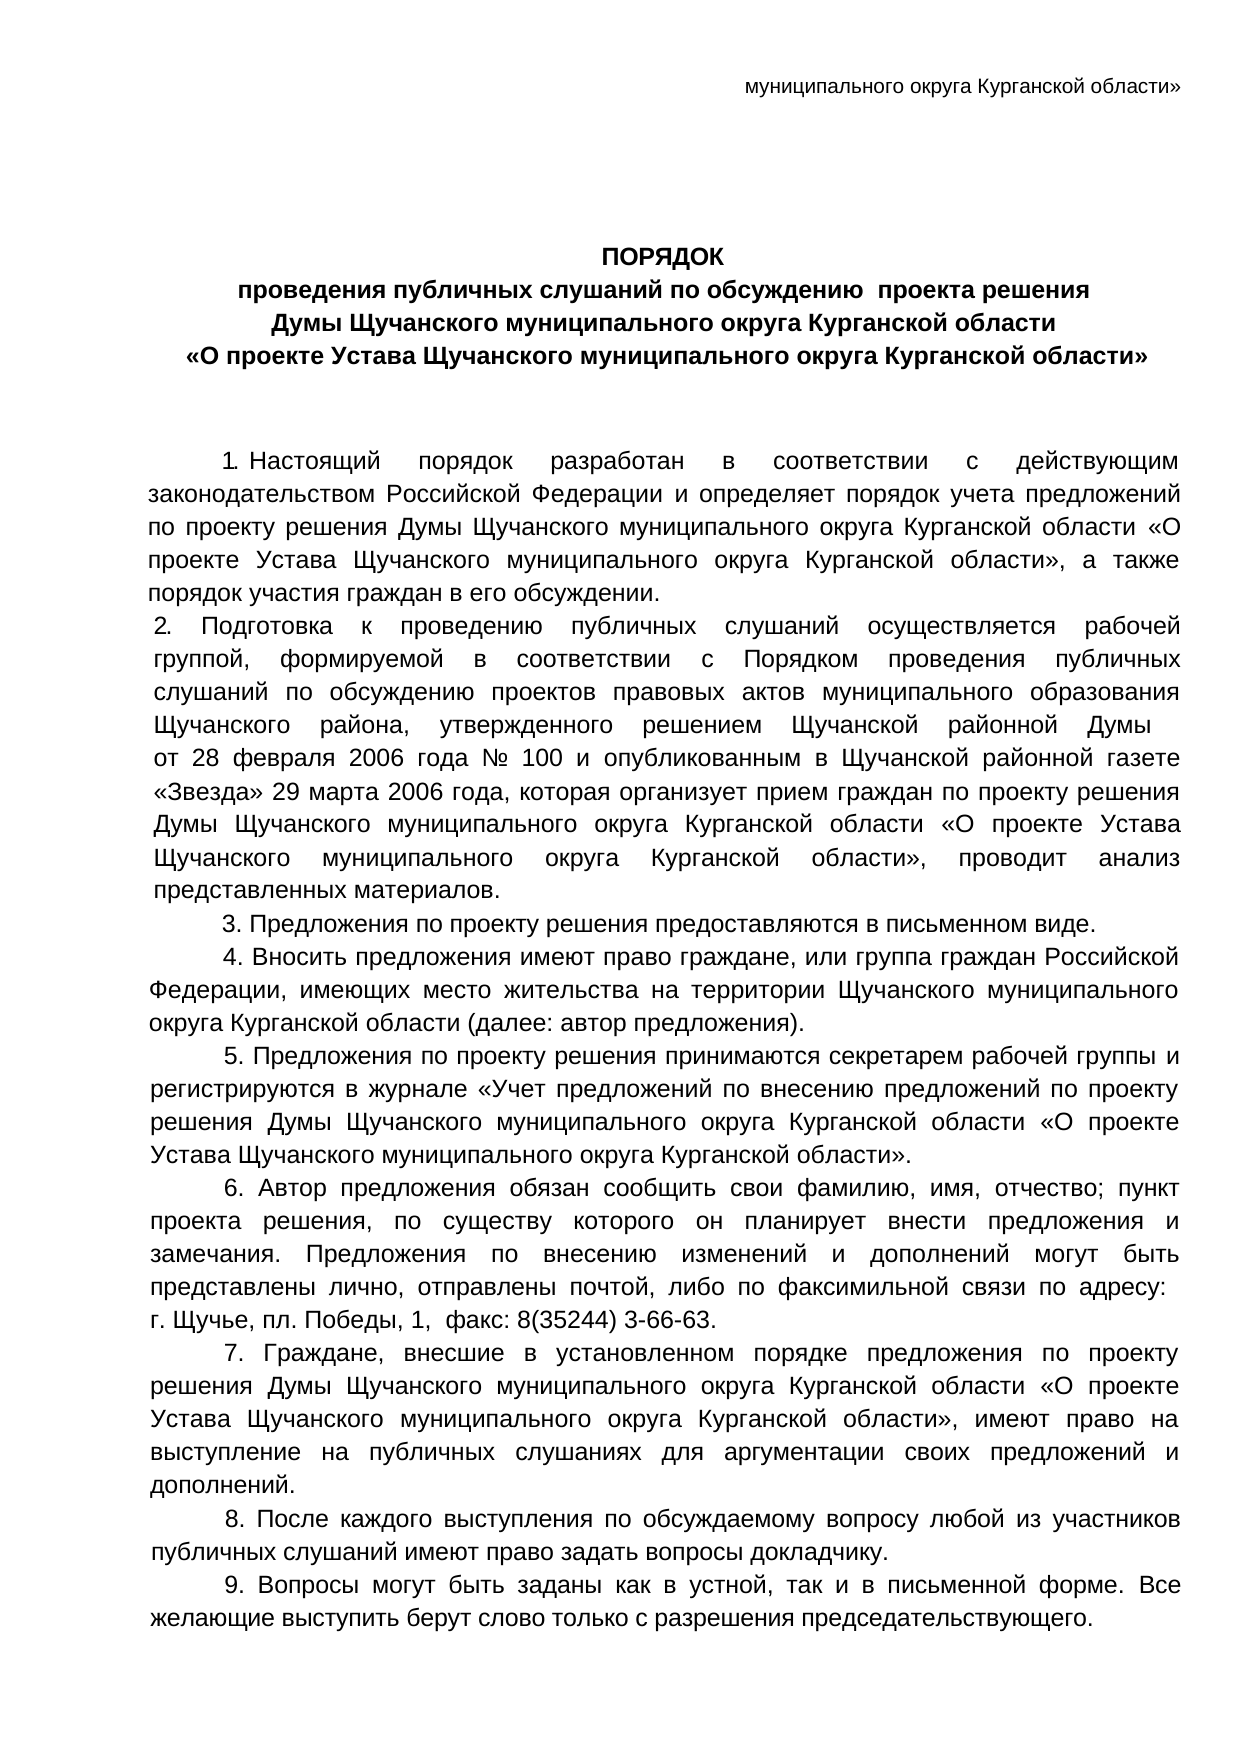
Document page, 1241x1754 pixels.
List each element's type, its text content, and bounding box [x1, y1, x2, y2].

text ПОРЯДОК [148, 242, 1178, 271]
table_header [650, 74, 1192, 153]
text 8. После каждого выступления по обсуждаемому вопросу любой из участников публичных слушаний имеют право задать вопросы докладчику. [151, 1504, 1181, 1566]
text 1. Настоящий порядок разработан в соответствии с действующим законодательством Российской Федерации и определяет порядок учета предложений по проекту решения Думы Щучанского муниципального округа Курганской области «О проекте Устава Щучанского муниципального округа Курганской области», а также порядок участия граждан в его обсуждении. [148, 446, 1181, 607]
text 4. Вносить предложения имеют право граждане, или группа граждан Российской Федерации, имеющих место жительства на территории Щучанского муниципального округа Курганской области (далее: автор предложения). [149, 942, 1180, 1037]
text 6. Автор предложения обязан сообщить свои фамилию, имя, отчество; пункт проекта решения, по существу которого он планирует внести предложения и замечания. Предложения по внесению изменений и дополнений могут быть представлены лично, отправлены почтой, либо по факсимильной связи по адресу: г. Щучье, пл. Победы, 1, факс: 8(35244) 3-66-63. [150, 1173, 1181, 1334]
text 3. Предложения по проекту решения предоставляются в письменном виде. [148, 908, 1181, 937]
text 5. Предложения по проекту решения принимаются секретарем рабочей группы и регистрируются в журнале «Учет предложений по внесению предложений по проекту решения Думы Щучанского муниципального округа Курганской области «О проекте Устава Щучанского муниципального округа Курганской области». [150, 1041, 1180, 1169]
text 7. Граждане, внесшие в установленном порядке предложения по проекту решения Думы Щучанского муниципального округа Курганской области «О проекте Устава Щучанского муниципального округа Курганской области», имеют право на выступление на публичных слушаниях для аргументации своих предложений и дополнений. [150, 1338, 1180, 1499]
text 9. Вопросы могут быть заданы как в устной, так и в письменной форме. Все желающие выступить берут слово только с разрешения председательствующего. [150, 1570, 1181, 1632]
text 2. Подготовка к проведению публичных слушаний осуществляется рабочей группой, формируемой в соответствии с Порядком проведения публичных слушаний по обсуждению проектов правовых актов муниципального образования Щучанского района, утвержденного решением Щучанской районной Думы от 28 февраля 2006 года № 100 и опубликованным в Щучанской районной газете «Звезда» 29 марта 2006 года, которая организует прием граждан по проекту решения Думы Щучанского муниципального округа Курганской области «О проекте Устава Щучанского муниципального округа Курганской области», проводит анализ представленных материалов. [153, 611, 1181, 904]
text проведения публичных слушаний по обсуждению проекта решения Думы Щучанского муниципального округа Курганской области «О проекте Устава Щучанского муниципального округа Курганской области» [153, 275, 1181, 370]
